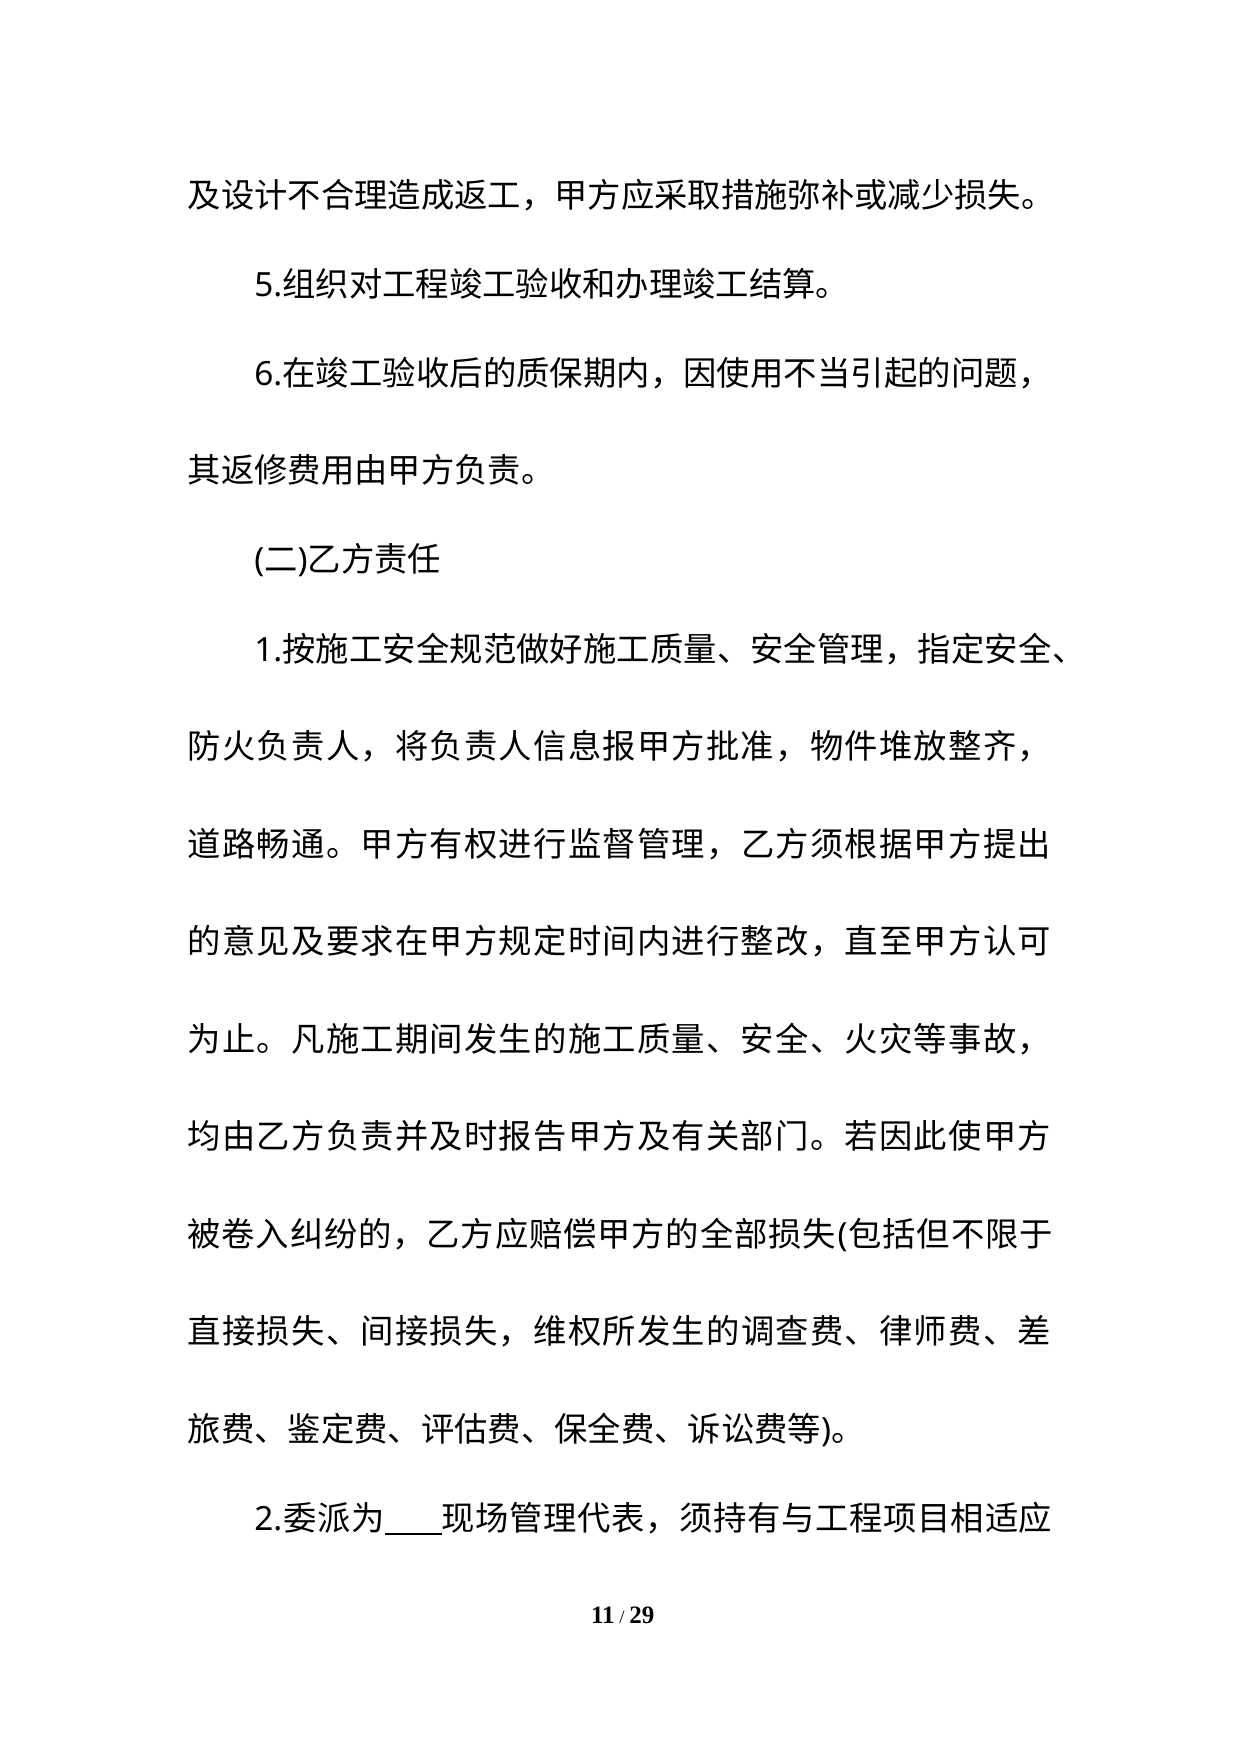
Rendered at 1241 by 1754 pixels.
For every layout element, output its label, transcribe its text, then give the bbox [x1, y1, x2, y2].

text (二)乙方责任 [187, 525, 1053, 590]
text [187, 160, 1053, 225]
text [187, 1483, 1053, 1548]
text 6.在竣工验收后的质保期内，因使用不当引起的问题，其返修费用由甲方负责。 [187, 338, 1053, 501]
text 5.组织对工程竣工验收和办理竣工结算。 [187, 249, 1053, 314]
text 1.按施工安全规范做好施工质量、安全管理，指定安全、防火负责人，将负责人信息报甲方批准，物件堆放整齐，道路畅通。甲方有权进行监督管理，乙方须根据甲方提出的意见及要求在甲方规定时间内进行整改，直至甲方认可为止。凡施工期间发生的施工质量、安全、火灾等事故，均由乙方负责并及时报告甲方及有关部门。若因此使甲方被卷入纠纷的，乙方应赔偿甲方的全部损失(包括但不限于直接损失、间接损失，维权所发生的调查费、律师费、差旅费、鉴定费、评估费、保全费、诉讼费等)。 [187, 614, 1053, 1459]
